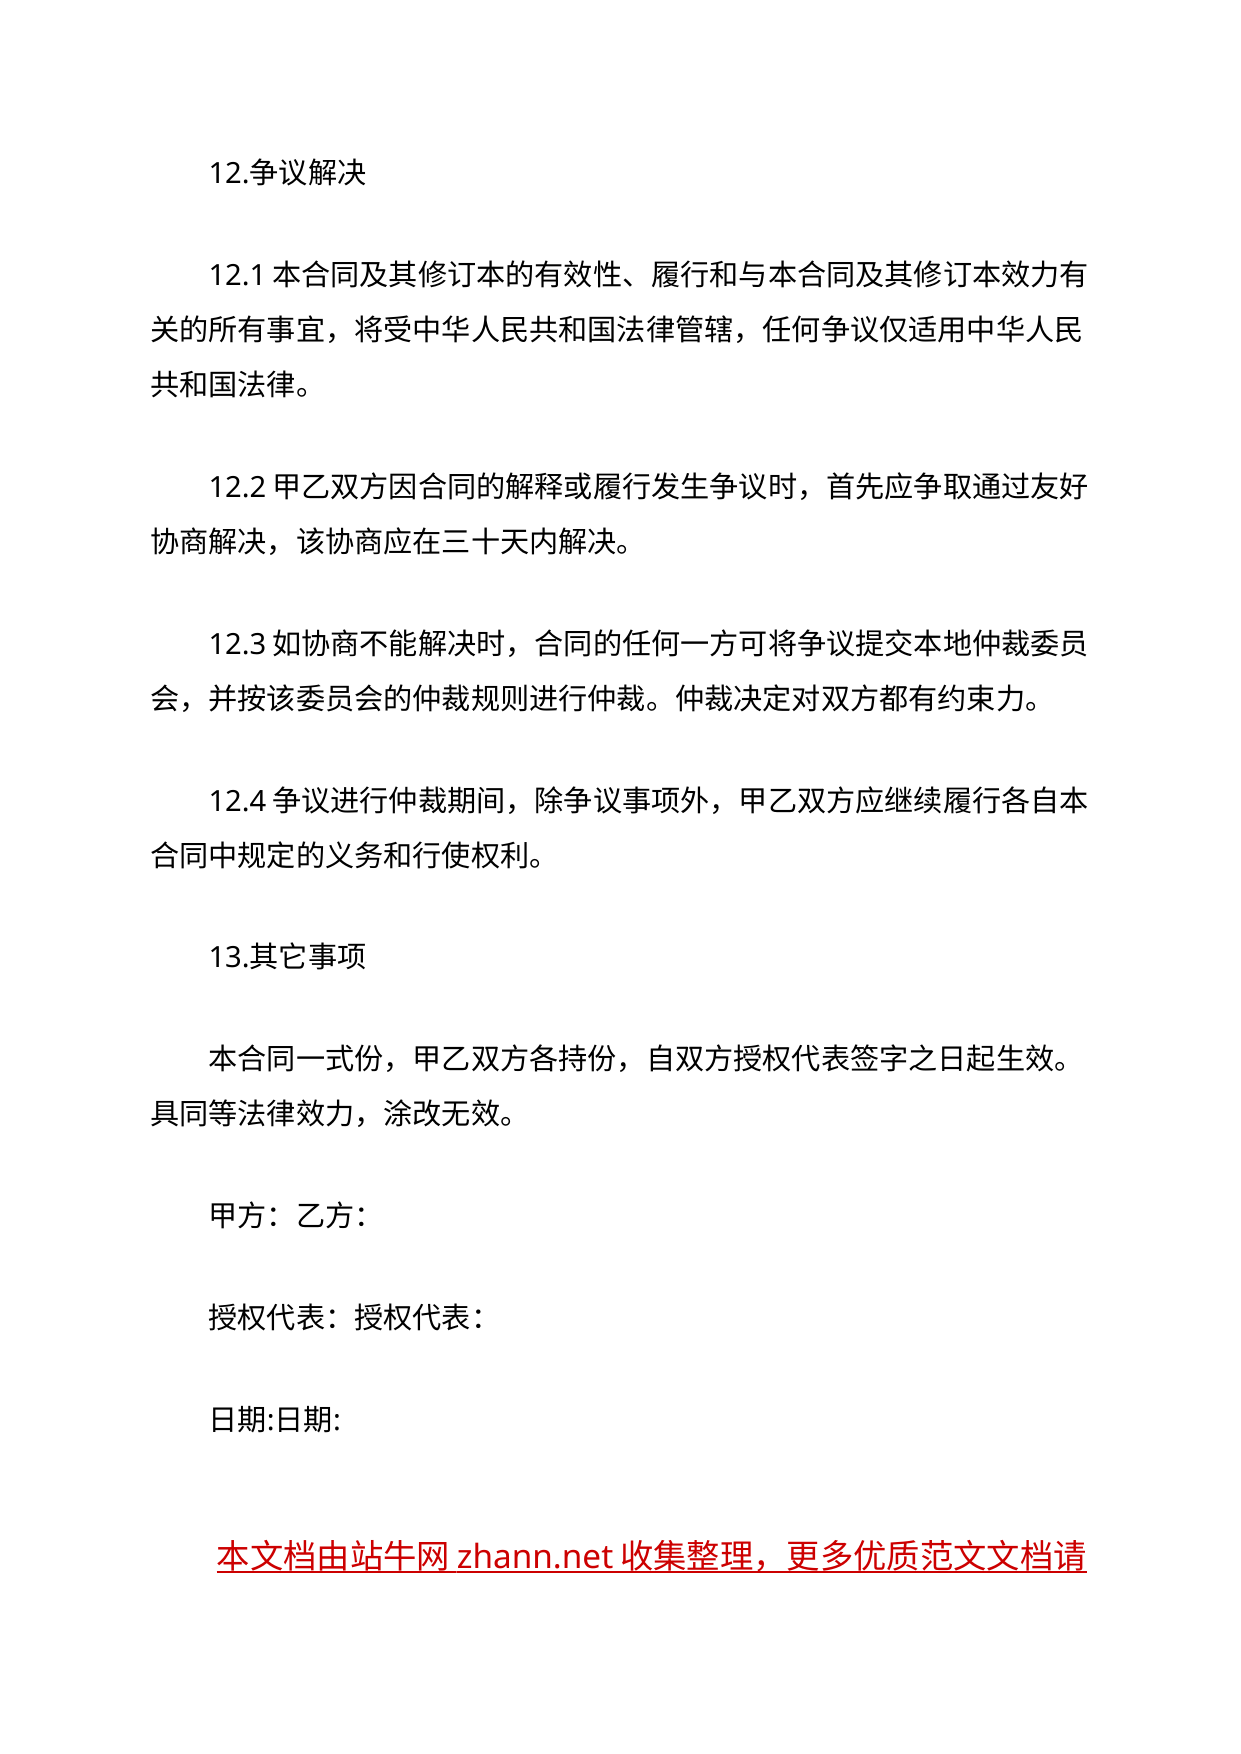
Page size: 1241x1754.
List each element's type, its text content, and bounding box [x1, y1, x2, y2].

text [150, 1529, 1090, 1578]
text 本合同一式份，甲乙双方各持份，自双方授权代表签字之日起生效。具同等法律效力，涂改无效。 [150, 1036, 1090, 1133]
text 12.争议解决 [150, 150, 1090, 192]
text 12.2甲乙双方因合同的解释或履行发生争议时，首先应争取通过友好协商解决，该协商应在三十天内解决。 [150, 464, 1090, 561]
text 授权代表：授权代表： [150, 1294, 1090, 1337]
text 甲方：乙方： [150, 1193, 1090, 1235]
text 13.其它事项 [150, 934, 1090, 976]
text 日期:日期: [150, 1396, 1090, 1438]
text 12.3如协商不能解决时，合同的任何一方可将争议提交本地仲裁委员会，并按该委员会的仲裁规则进行仲裁。仲裁决定对双方都有约束力。 [150, 620, 1090, 718]
text 12.1本合同及其修订本的有效性、履行和与本合同及其修订本效力有关的所有事宜，将受中华人民共和国法律管辖，任何争议仅适用中华人民共和国法律。 [150, 252, 1090, 404]
text 12.4争议进行仲裁期间，除争议事项外，甲乙双方应继续履行各自本合同中规定的义务和行使权利。 [150, 777, 1090, 874]
